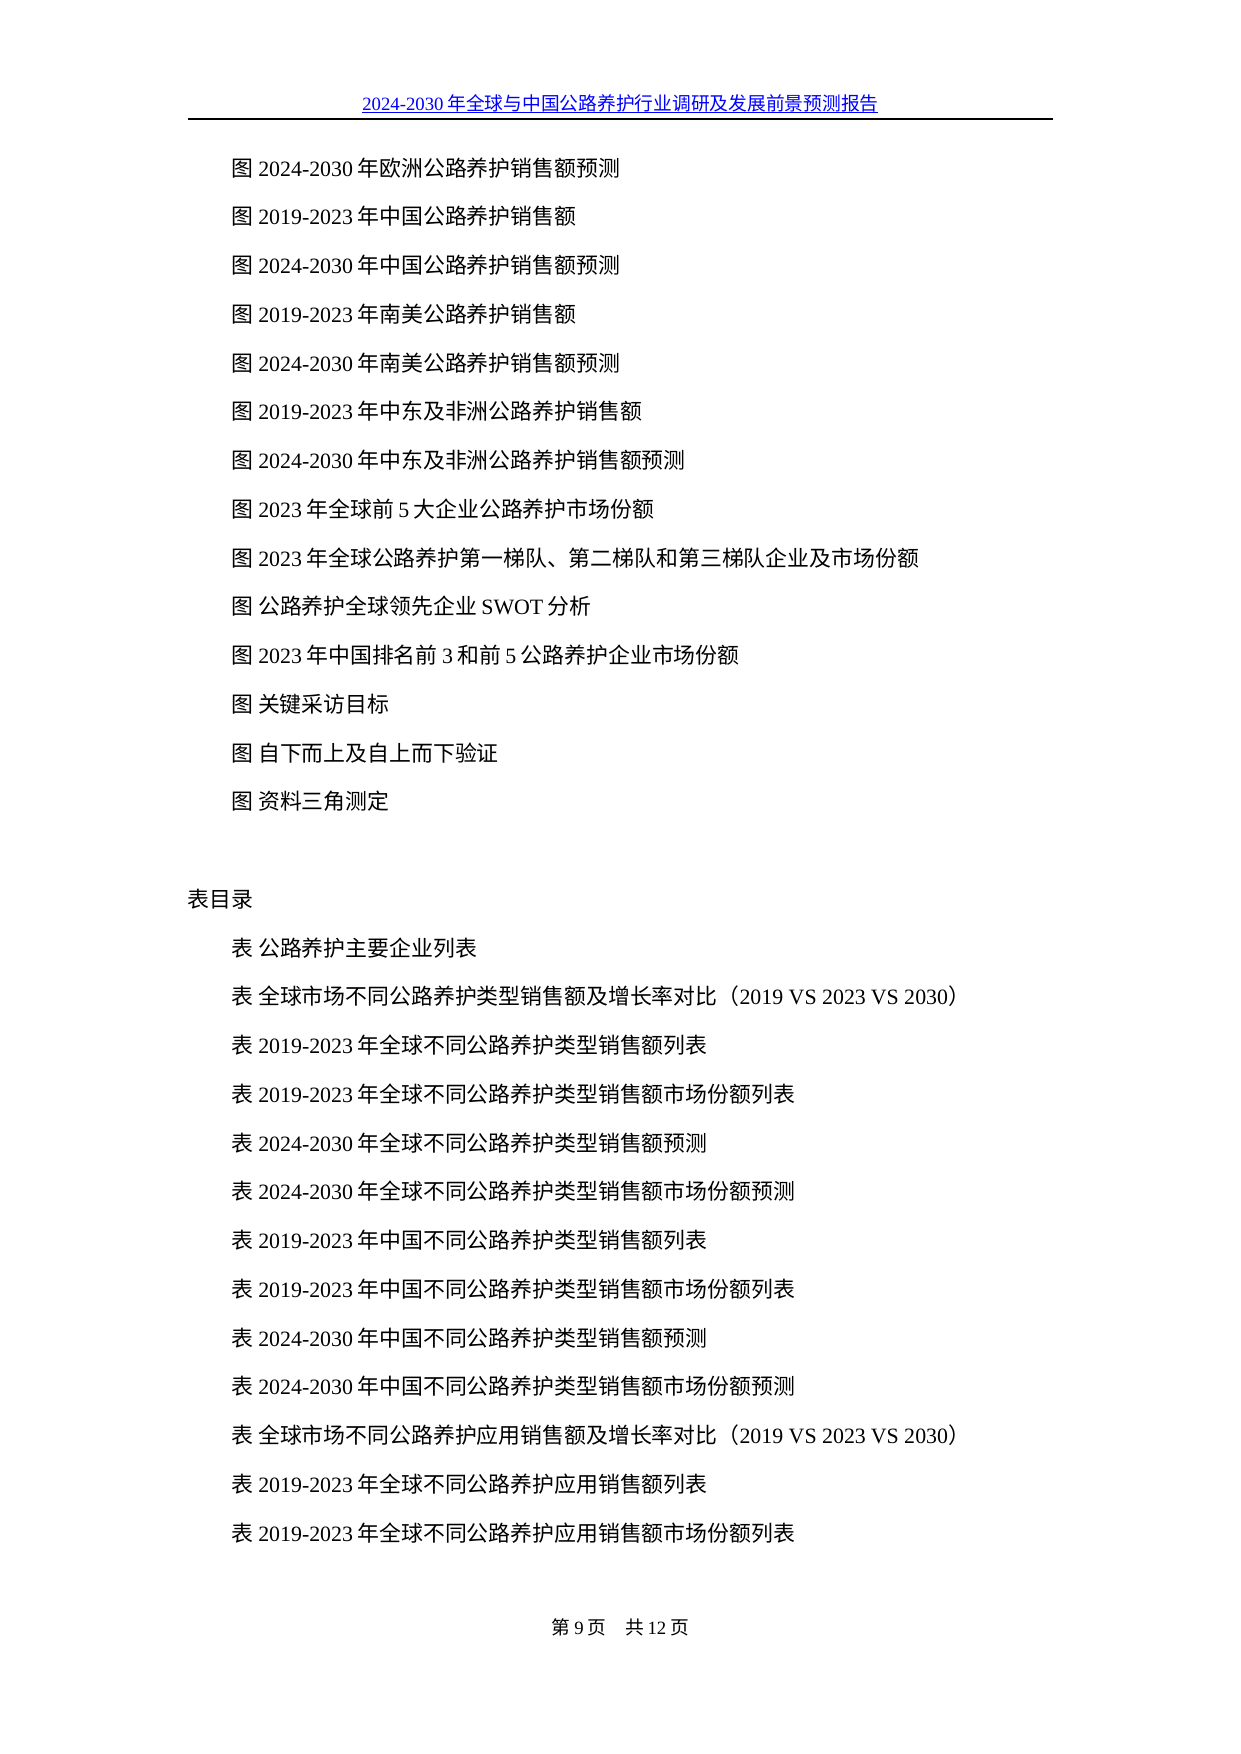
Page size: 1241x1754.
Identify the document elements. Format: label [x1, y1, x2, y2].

text [187, 150, 1053, 1548]
